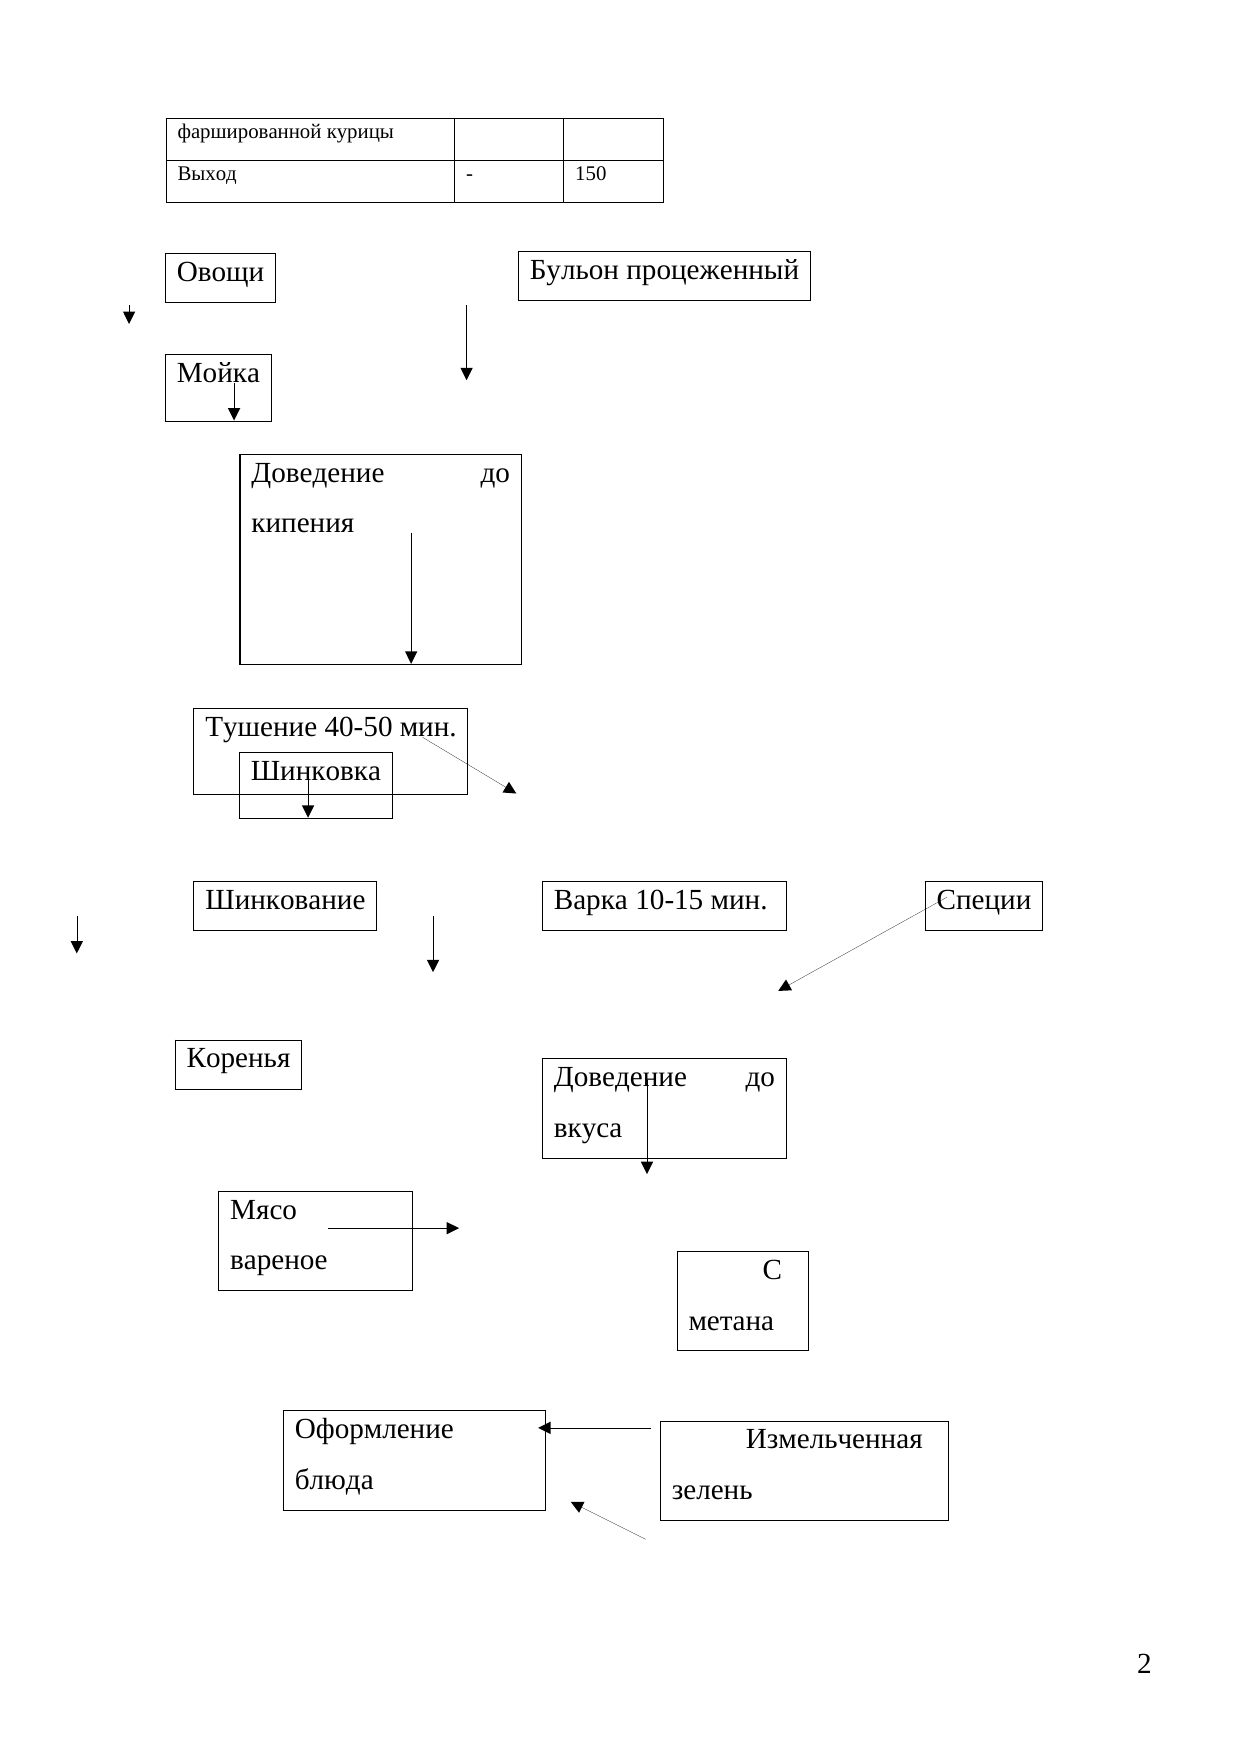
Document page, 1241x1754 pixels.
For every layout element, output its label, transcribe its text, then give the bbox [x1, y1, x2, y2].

table_cell - [455, 161, 563, 202]
table_header Шинковка [309, 795, 392, 818]
table_header Шинкование [194, 882, 376, 930]
table_header Сметана [678, 1252, 808, 1350]
table_header Доведение до кипения [241, 455, 521, 664]
table_cell 75 [564, 119, 663, 160]
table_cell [167, 119, 454, 160]
table_header Специи [926, 882, 1042, 930]
table_header Оформление блюда [284, 1411, 545, 1509]
table_cell 150 [564, 161, 663, 202]
table_header Бульон процеженный [519, 252, 810, 300]
table_header Измельченная зелень [661, 1422, 948, 1520]
table_header Коренья [176, 1041, 301, 1088]
table_header Мясо вареное [219, 1192, 412, 1290]
table_header Мойка [166, 355, 271, 421]
table_header Доведение до вкуса [543, 1059, 786, 1157]
table_header Овощи [166, 254, 275, 302]
table_header Тушение 40-50 мин. [194, 709, 467, 794]
table_header Шинковка [240, 795, 308, 818]
table_header Варка 10-15 мин. [543, 882, 786, 930]
table_cell Выход [167, 161, 454, 202]
table_cell - [455, 119, 563, 160]
